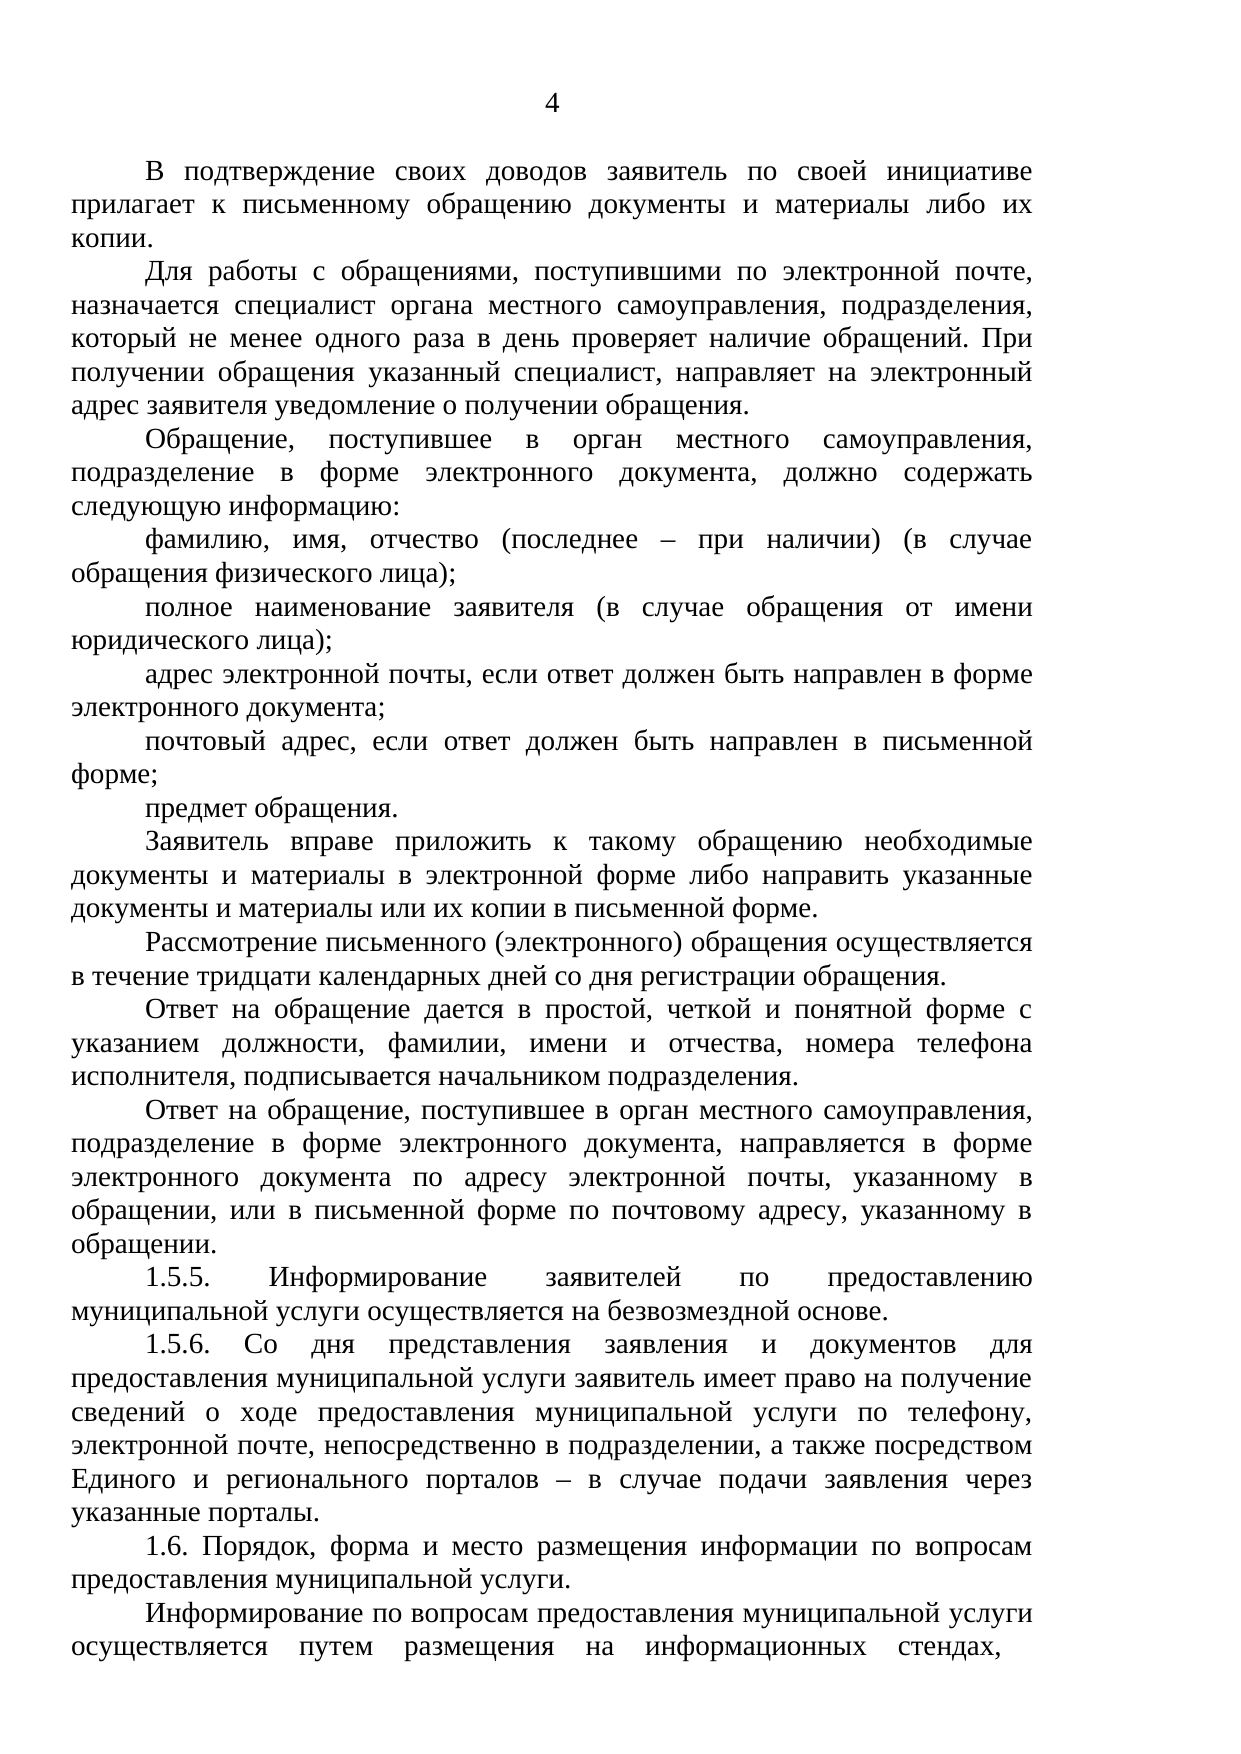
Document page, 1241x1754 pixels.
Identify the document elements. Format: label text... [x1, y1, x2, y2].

text фамилию, имя, отчество (последнее – при наличии) (в случае обращения физического лица); [71, 522, 1033, 589]
text 1.5.5. Информирование заявителей по предоставлению муниципальной услуги осуществляется на безвозмездной основе. [71, 1259, 1033, 1327]
text 4 [71, 86, 1033, 119]
text Ответ на обращение, поступившее в орган местного самоуправления, подразделение в форме электронного документа, направляется в форме электронного документа по адресу электронной почты, указанному в обращении, или в письменной форме по почтовому адресу, указанному в обращении. [71, 1092, 1033, 1259]
text предмет обращения. [71, 790, 1033, 823]
text Обращение, поступившее в орган местного самоуправления, подразделение в форме электронного документа, должно содержать следующую информацию: [71, 421, 1033, 522]
text почтовый адрес, если ответ должен быть направлен в письменной форме; [71, 723, 1033, 790]
text Для работы с обращениями, поступившими по электронной почте, назначается специалист органа местного самоуправления, подразделения, который не менее одного раза в день проверяет наличие обращений. При получении обращения указанный специалист, направляет на электронный адрес заявителя уведомление о получении обращения. [71, 253, 1033, 421]
text Ответ на обращение дается в простой, четкой и понятной форме с указанием должности, фамилии, имени и отчества, номера телефона исполнителя, подписывается начальником подразделения. [71, 991, 1033, 1092]
text 1.6. Порядок, форма и место размещения информации по вопросам предоставления муниципальной услуги. [71, 1528, 1033, 1595]
text 1.5.6. Со дня представления заявления и документов для предоставления муниципальной услуги заявитель имеет право на получение сведений о ходе предоставления муниципальной услуги по телефону, электронной почте, непосредственно в подразделении, а также посредством Единого и регионального порталов – в случае подачи заявления через указанные порталы. [71, 1327, 1033, 1528]
text Рассмотрение письменного (электронного) обращения осуществляется в течение тридцати календарных дней со дня регистрации обращения. [71, 924, 1033, 991]
text полное наименование заявителя (в случае обращения от имени юридического лица); [71, 589, 1033, 656]
text адрес электронной почты, если ответ должен быть направлен в форме электронного документа; [71, 656, 1033, 723]
text Информирование по вопросам предоставления муниципальной услуги осуществляется путем размещения на информационных стендах, [71, 1595, 1033, 1691]
text Заявитель вправе приложить к такому обращению необходимые документы и материалы в электронной форме либо направить указанные документы и материалы или их копии в письменной форме. [71, 823, 1033, 924]
text В подтверждение своих доводов заявитель по своей инициативе прилагает к письменному обращению документы и материалы либо их копии. [71, 153, 1033, 253]
